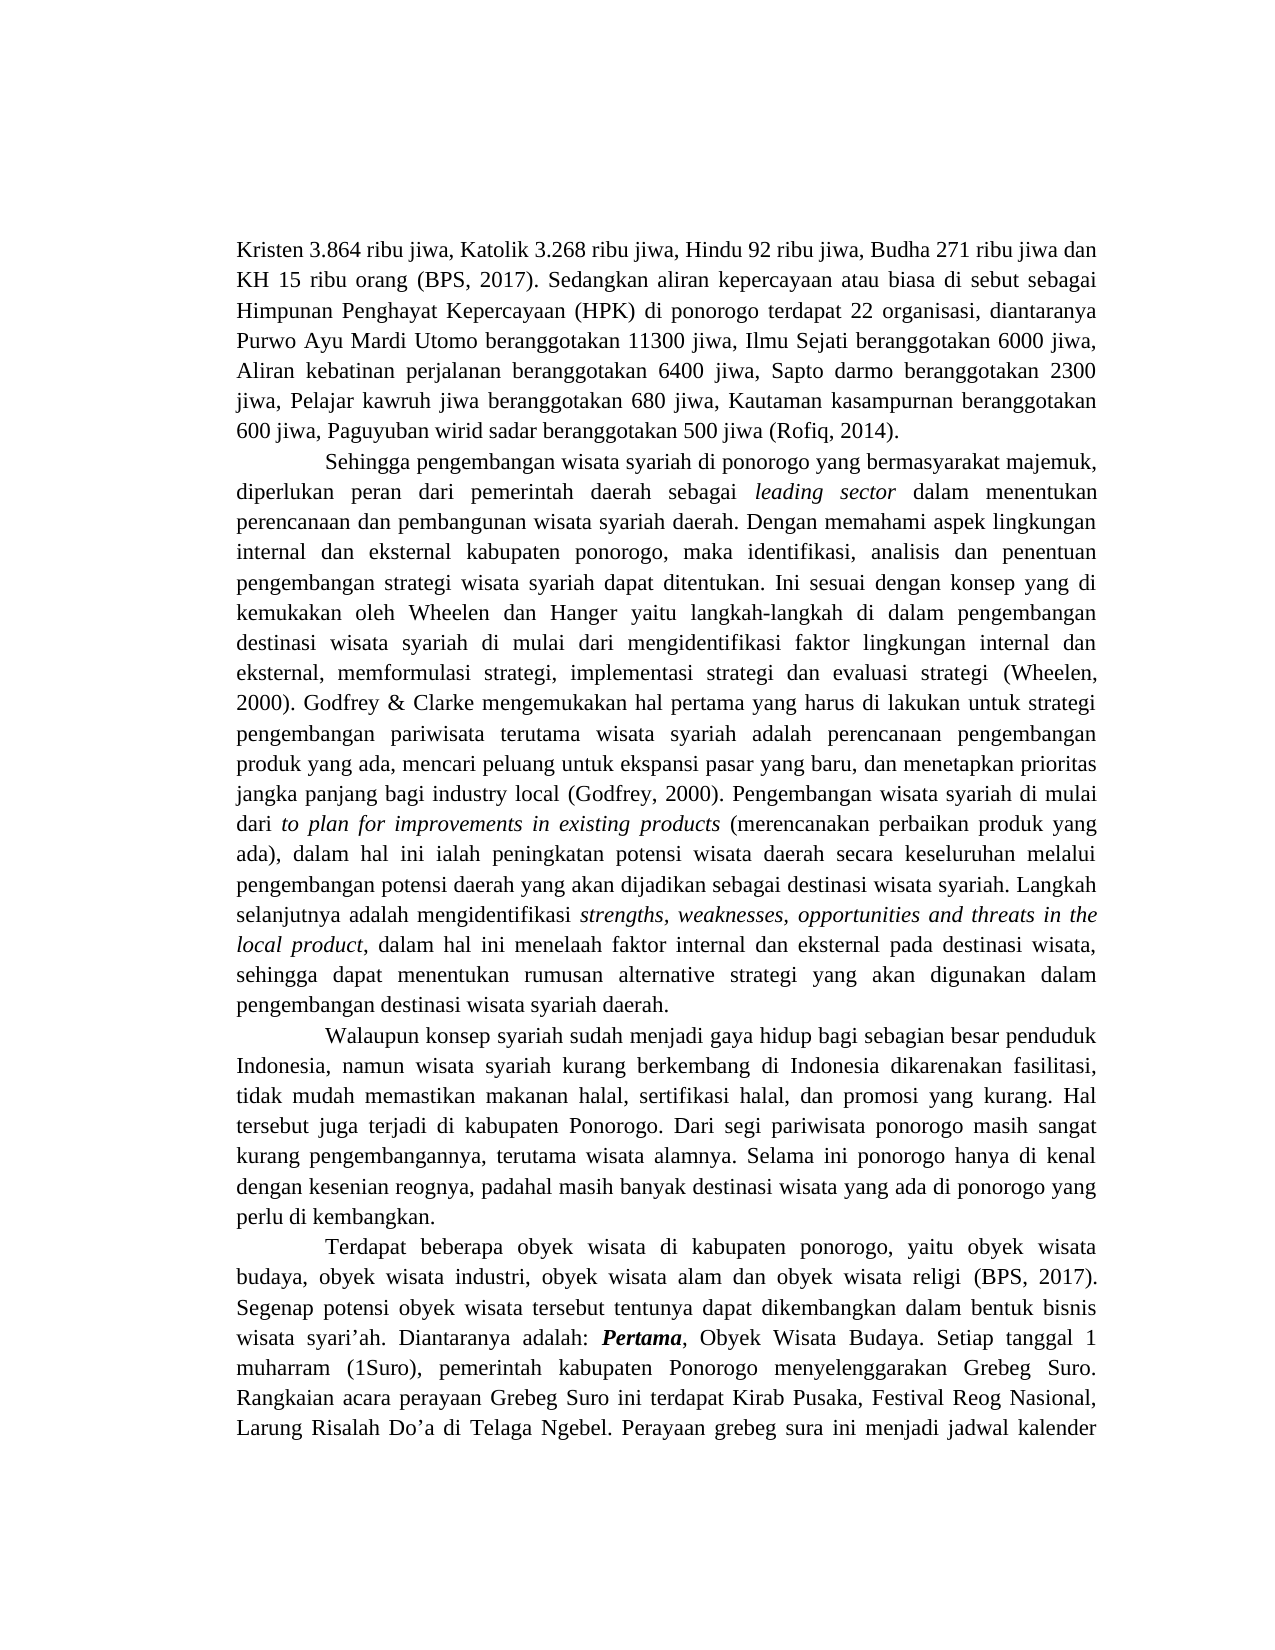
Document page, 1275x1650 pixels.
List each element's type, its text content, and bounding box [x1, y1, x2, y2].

text Sehingga pengembangan wisata syariah di ponorogo yang bermasyarakat majemuk, diperlukan peran dari pemerintah daerah sebagai leading sector dalam menentukan perencanaan dan pembangunan wisata syariah daerah. Dengan memahami aspek lingkungan internal dan eksternal kabupaten ponorogo, maka identifikasi, analisis dan penentuan pengembangan strategi wisata syariah dapat ditentukan. Ini sesuai dengan konsep yang di kemukakan oleh Wheelen dan Hanger yaitu langkah-langkah di dalam pengembangan destinasi wisata syariah di mulai dari mengidentifikasi faktor lingkungan internal dan eksternal, memformulasi strategi, implementasi strategi dan evaluasi strategi . Godfrey & Clarke mengemukakan hal pertama yang harus di lakukan untuk strategi pengembangan pariwisata terutama wisata syariah adalah perencanaan pengembangan produk yang ada, mencari peluang untuk ekspansi pasar yang baru, dan menetapkan prioritas jangka panjang bagi industry local . Pengembangan wisata syariah di mulai dari to plan for improvements in existing products (merencanakan perbaikan produk yang ada), dalam hal ini ialah peningkatan potensi wisata daerah secara keseluruhan melalui pengembangan potensi daerah yang akan dijadikan sebagai destinasi wisata syariah. Langkah selanjutnya adalah mengidentifikasi strengths, weaknesses, opportunities and threats in the local product, dalam hal ini menelaah faktor internal dan eksternal pada destinasi wisata, sehingga dapat menentukan rumusan alternative strategi yang akan digunakan dalam pengembangan destinasi wisata syariah daerah. [236, 448, 1098, 1018]
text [236, 236, 1098, 444]
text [236, 1233, 1098, 1441]
text Walaupun konsep syariah sudah menjadi gaya hidup bagi sebagian besar penduduk Indonesia, namun wisata syariah kurang berkembang di Indonesia dikarenakan fasilitasi, tidak mudah memastikan makanan halal, sertifikasi halal, dan promosi yang kurang. Hal tersebut juga terjadi di kabupaten Ponorogo. Dari segi pariwisata ponorogo masih sangat kurang pengembangannya, terutama wisata alamnya. Selama ini ponorogo hanya di kenal dengan kesenian reognya, padahal masih banyak destinasi wisata yang ada di ponorogo yang perlu di kembangkan. [236, 1022, 1098, 1229]
